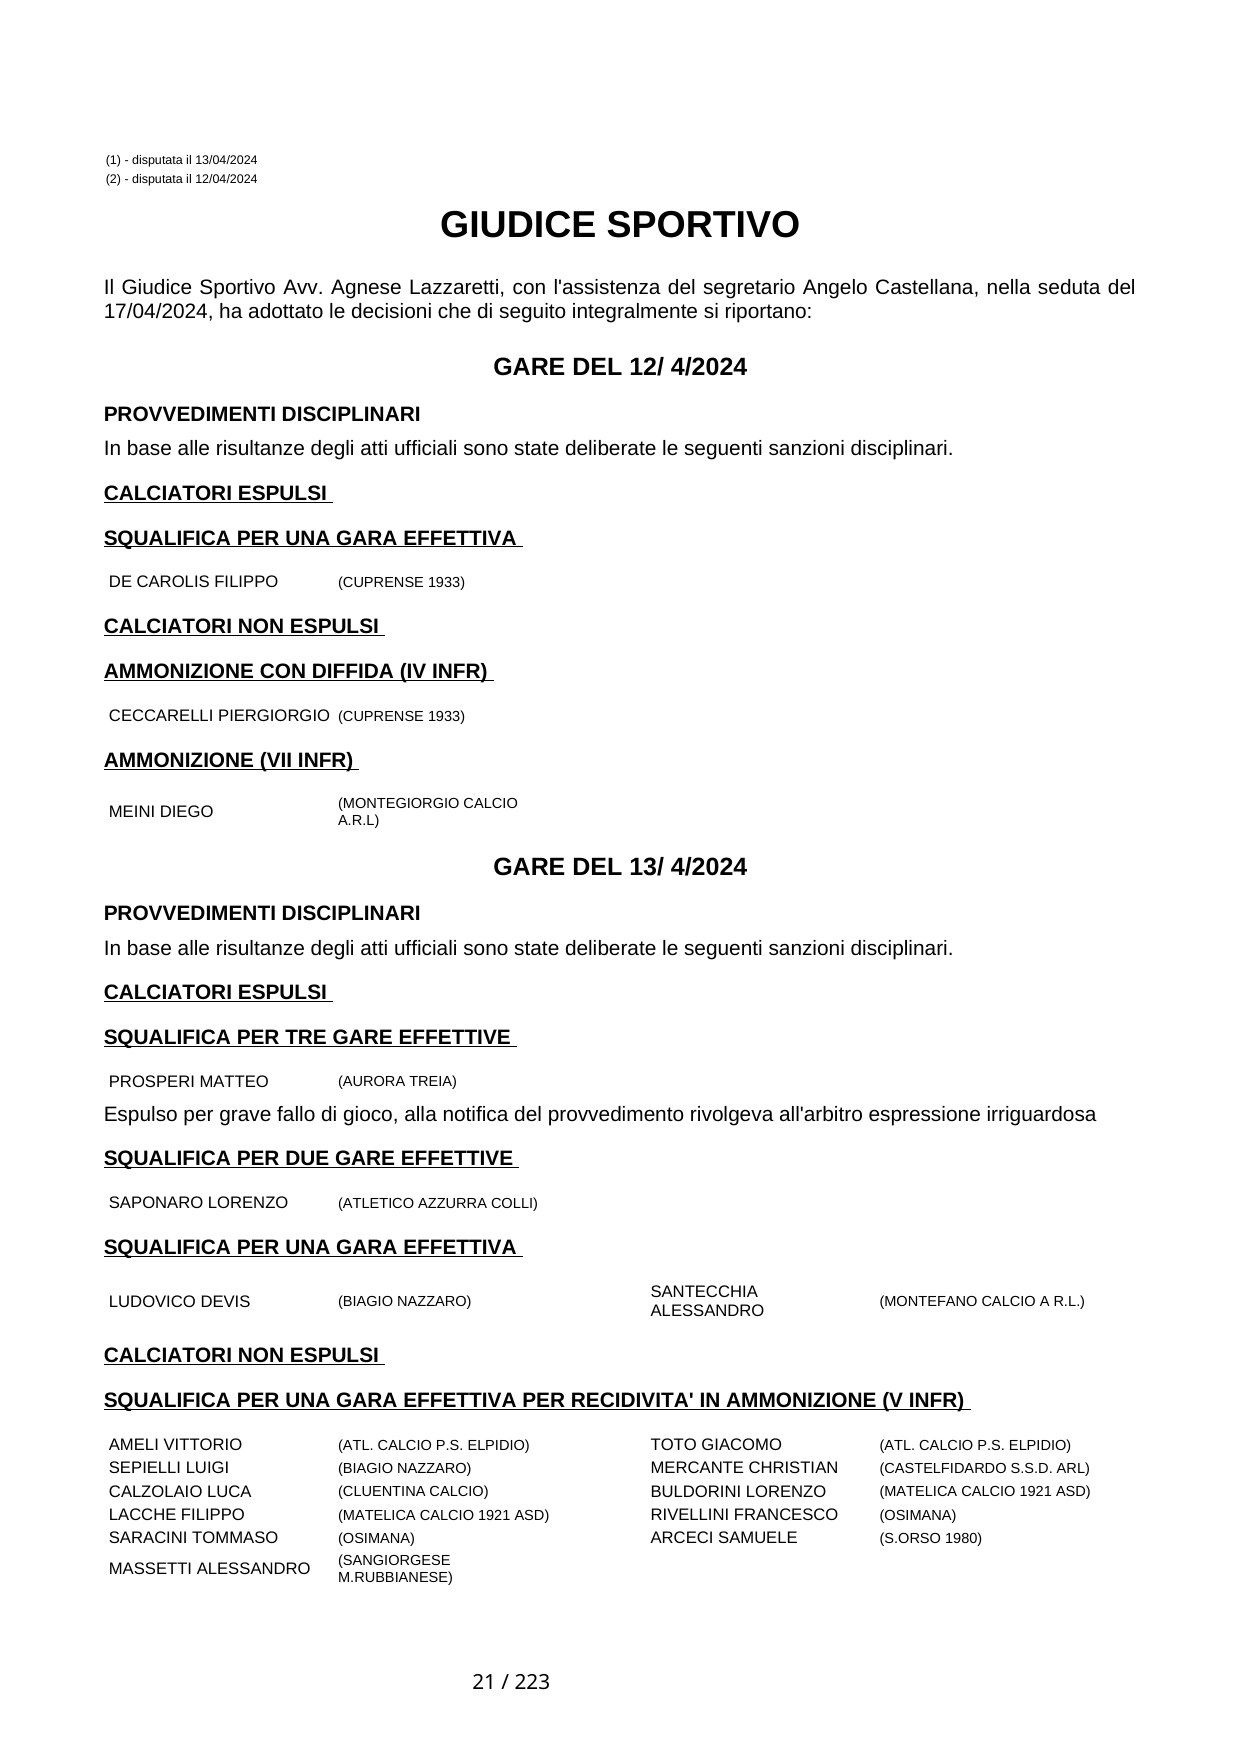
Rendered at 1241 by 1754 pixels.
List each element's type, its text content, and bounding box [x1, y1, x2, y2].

text CALCIATORI ESPULSI [103, 481, 1137, 504]
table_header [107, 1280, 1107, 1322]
text PROVVEDIMENTI DISCIPLINARI [103, 901, 1137, 925]
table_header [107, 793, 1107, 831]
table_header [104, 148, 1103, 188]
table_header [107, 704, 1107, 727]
text AMMONIZIONE (VII INFR) [103, 748, 1137, 772]
text CALCIATORI NON ESPULSI [103, 1343, 1137, 1367]
text CALCIATORI ESPULSI [103, 980, 1137, 1004]
text SQUALIFICA PER UNA GARA EFFETTIVA [103, 1235, 1137, 1259]
text In base alle risultanze degli atti ufficiali sono state deliberate le seguenti sanzioni disciplinari. [103, 436, 1137, 460]
text SQUALIFICA PER UNA GARA EFFETTIVA PER RECIDIVITA' IN AMMONIZIONE (V INFR) [103, 1388, 1137, 1412]
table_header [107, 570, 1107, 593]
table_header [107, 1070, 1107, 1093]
text GIUDICE SPORTIVO [103, 202, 1137, 246]
text GARE DEL 13/ 4/2024 [103, 851, 1137, 880]
text SQUALIFICA PER DUE GARE EFFETTIVE [103, 1146, 1137, 1170]
text SQUALIFICA PER TRE GARE EFFETTIVE [103, 1025, 1137, 1049]
text GARE DEL 12/ 4/2024 [103, 352, 1137, 381]
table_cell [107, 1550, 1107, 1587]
text CALCIATORI NON ESPULSI [103, 614, 1137, 638]
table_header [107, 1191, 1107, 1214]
text SQUALIFICA PER UNA GARA EFFETTIVA [103, 525, 1137, 549]
text Il Giudice Sportivo Avv. Agnese Lazzaretti, con l'assistenza del segretario Angelo Castellana, nella seduta del 17/04/2024, ha adottato le decisioni che di seguito integralmente si riportano: [103, 275, 1137, 323]
text AMMONIZIONE CON DIFFIDA (IV INFR) [103, 659, 1137, 683]
text Espulso per grave fallo di gioco, alla notifica del provvedimento rivolgeva all'arbitro espressione irriguardosa [103, 1101, 1137, 1125]
text PROVVEDIMENTI DISCIPLINARI [103, 401, 1137, 425]
text In base alle risultanze degli atti ufficiali sono state deliberate le seguenti sanzioni disciplinari. [103, 935, 1137, 959]
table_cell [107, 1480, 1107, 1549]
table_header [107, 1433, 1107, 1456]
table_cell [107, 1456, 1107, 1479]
